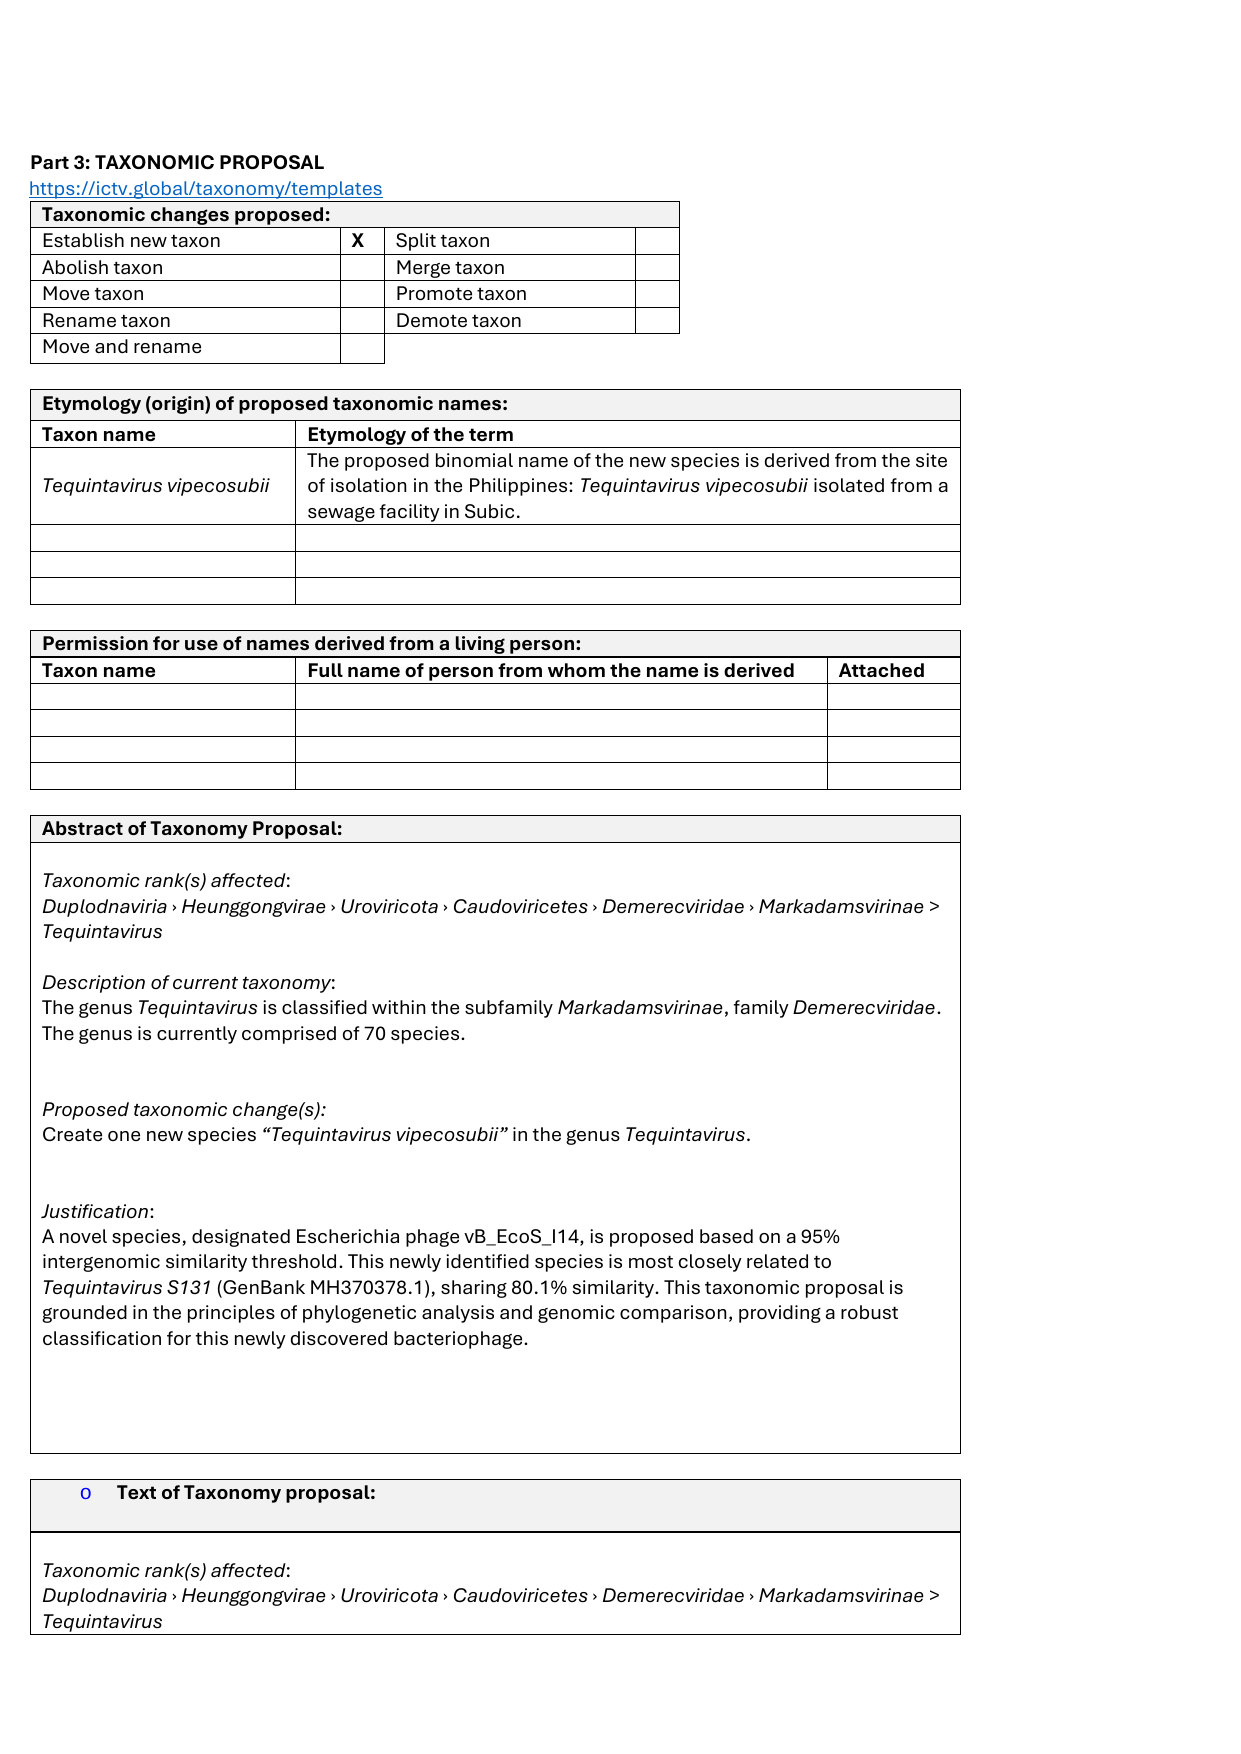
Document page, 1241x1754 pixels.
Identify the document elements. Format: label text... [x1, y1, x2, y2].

table_cell Taxon name [31, 421, 295, 447]
table_cell [296, 737, 827, 762]
table_cell [341, 255, 384, 280]
table_cell Merge taxon [385, 255, 635, 280]
table_cell Full name of person from whom the name is derived [296, 658, 827, 683]
table_cell [828, 763, 960, 789]
table_cell Etymology of the term [296, 421, 960, 447]
table_cell Move and rename [31, 334, 340, 363]
table_cell Move taxon [31, 281, 340, 307]
table_cell [636, 308, 679, 333]
table_cell Taxonomic rank(s) affected: Duplodnaviria › Heunggongvirae › Uroviricota › Caudoviricetes › Demerecviridae › Markadamsvirinae > Tequintavirus Description of current taxonomy: The genus Tequintavirus is classified within the subfamily Markadamsvirinae, family Demerecviridae. The genus is currently comprised of 70 species. Proposed taxonomic change(s): Create one new species “Tequintavirus vipecosubii” in the genus Tequintavirus. Justification: A novel species, designated Escherichia phage vB_EcoS_I14, is proposed based on a 95% intergenomic similarity threshold. This newly identified species is most closely related to Tequintavirus S131 (GenBank MH370378.1), sharing 80.1% similarity. This taxonomic proposal is grounded in the principles of phylogenetic analysis and genomic comparison, providing a robust classification for this newly discovered bacteriophage. [31, 843, 960, 1453]
table_cell [828, 684, 960, 709]
table_header Etymology (origin) of proposed taxonomic names: [31, 390, 960, 420]
table_cell [31, 525, 295, 551]
table_cell [828, 737, 960, 762]
table_header Text of Taxonomy proposal: [31, 1480, 960, 1531]
table_cell Abolish taxon [31, 255, 340, 280]
table_cell [296, 763, 827, 789]
table_cell Promote taxon [385, 281, 635, 307]
table_cell [296, 684, 827, 709]
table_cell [31, 1533, 960, 1634]
table_cell Rename taxon [31, 308, 340, 333]
table_cell Demote taxon [385, 308, 635, 333]
table_cell [31, 578, 295, 603]
text https://ictv.global/taxonomy/templates [28, 175, 1210, 201]
table_cell [31, 710, 295, 736]
table_cell The proposed binomial name of the new species is derived from the site of isolation in the Philippines: Tequintavirus vipecosubii isolated from a sewage facility in Subic. [296, 448, 960, 524]
table_cell [31, 684, 295, 709]
table_cell Attached [828, 658, 960, 683]
table_cell Taxon name [31, 658, 295, 683]
table_cell [296, 525, 960, 551]
table_cell Establish new taxon [31, 228, 340, 254]
table_cell [296, 552, 960, 577]
table_cell [31, 552, 295, 577]
table_cell [296, 578, 960, 603]
table_header Permission for use of names derived from a living person: [31, 631, 960, 656]
table_cell [341, 308, 384, 333]
table_cell Tequintavirus vipecosubii [31, 448, 295, 524]
table_cell [341, 334, 384, 363]
table_cell Split taxon [385, 228, 635, 254]
table_header Abstract of Taxonomy Proposal: [31, 816, 960, 842]
table_cell X [341, 228, 384, 254]
table_cell [636, 281, 679, 307]
table_cell [31, 737, 295, 762]
table_cell [828, 710, 960, 736]
table_cell [296, 710, 827, 736]
table_header Taxonomic changes proposed: [31, 202, 679, 227]
table_cell [636, 255, 679, 280]
table_cell [341, 281, 384, 307]
table_cell [31, 763, 295, 789]
table_cell [636, 228, 679, 254]
text Part 3: TAXONOMIC PROPOSAL [30, 150, 1210, 175]
